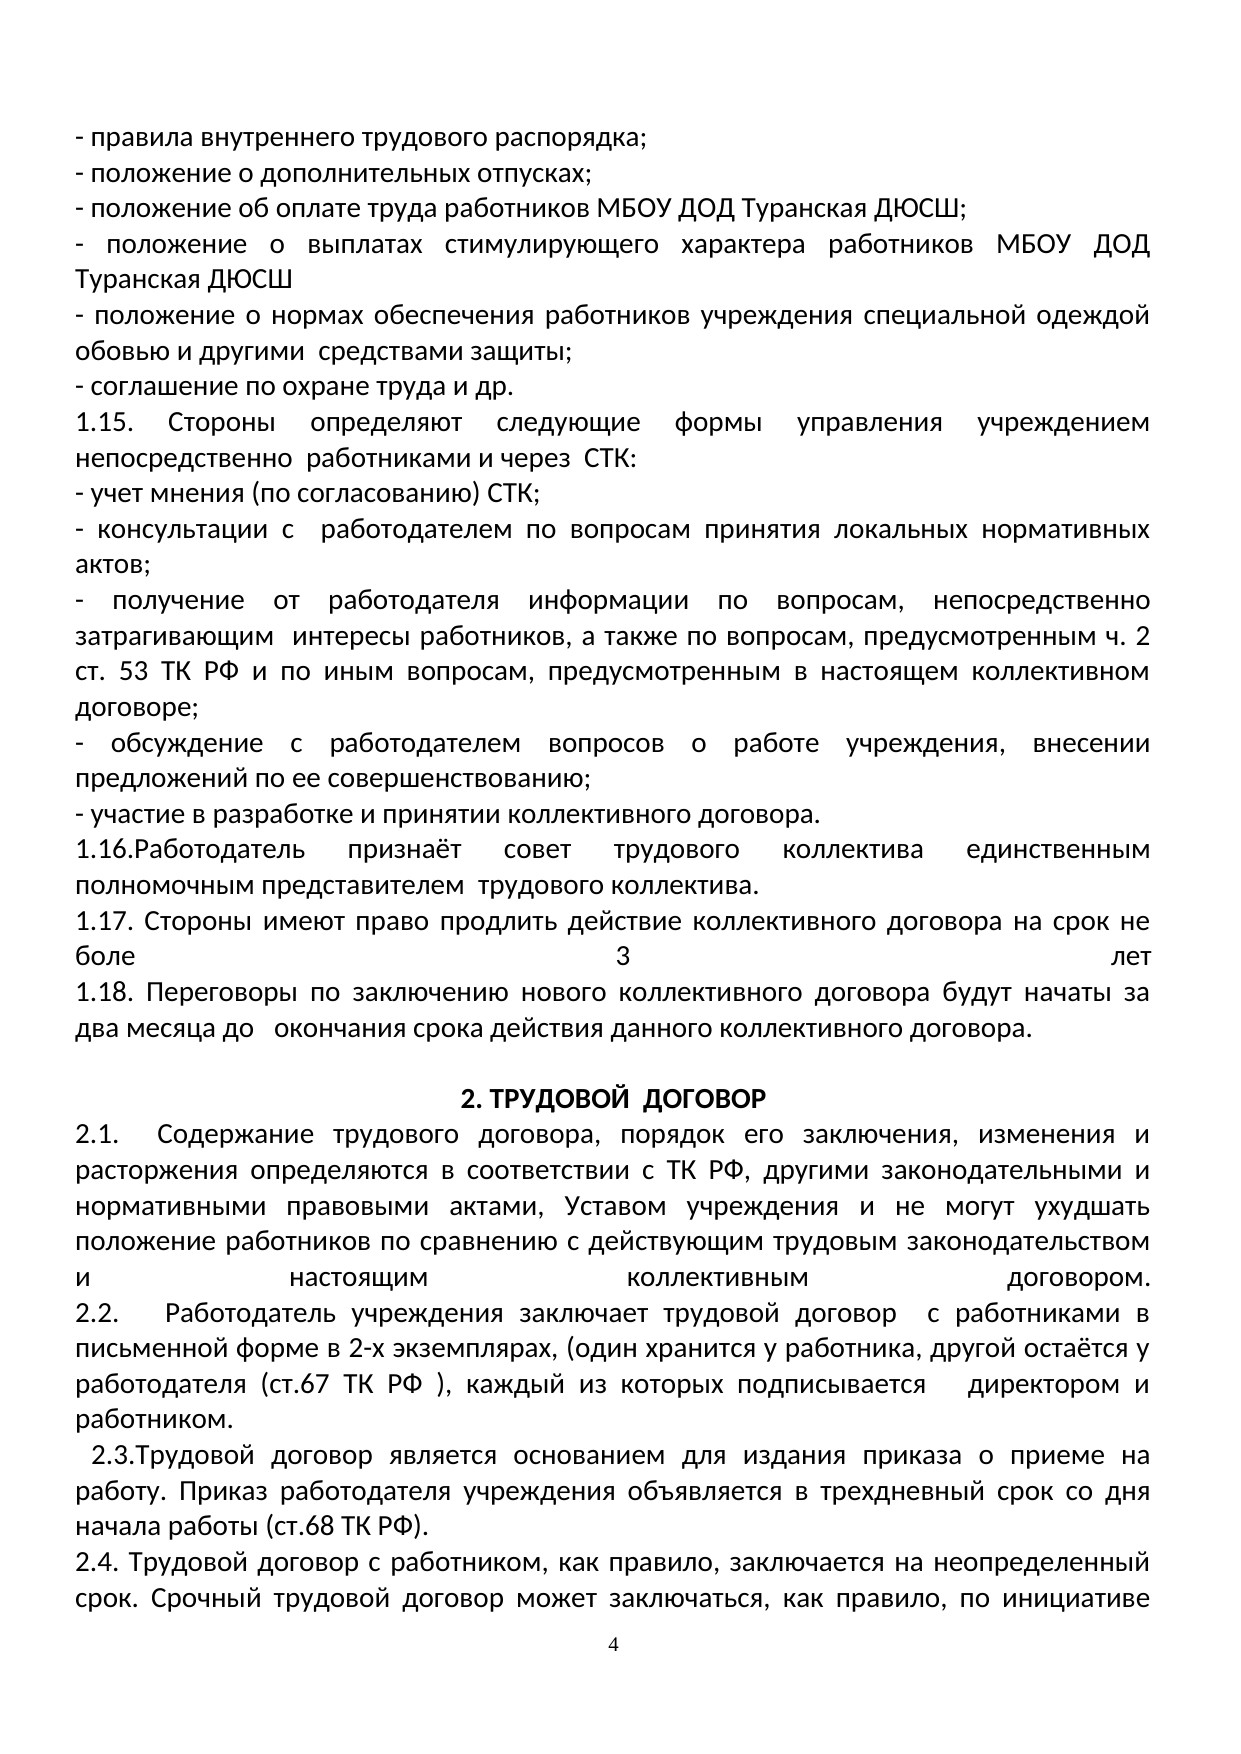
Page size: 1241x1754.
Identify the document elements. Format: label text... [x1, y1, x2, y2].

text - положение о выплатах стимулирующего характера работников МБОУ ДОД Туранская ДЮСШ [75, 225, 1152, 296]
text - консультации с работодателем по вопросам принятия локальных нормативных актов; [75, 510, 1152, 581]
text - положение о дополнительных отпусках; [75, 154, 1152, 189]
text 2.3.Трудовой договор является основанием для издания приказа о приеме на работу. Приказ работодателя учреждения объявляется в трехдневный срок со дня начала работы (ст.68 ТК РФ). [75, 1436, 1152, 1543]
text - правила внутреннего трудового распорядка; [75, 118, 1152, 154]
text - соглашение по охране труда и др. [75, 367, 1152, 403]
text - обсуждение с работодателем вопросов о работе учреждения, внесении предложений по ее совершенствованию; [75, 724, 1152, 795]
text 1.17. Стороны имеют право продлить действие коллективного договора на срок не боле 3 лет 1.18. Переговоры по заключению нового коллективного договора будут начаты за два месяца до окончания срока действия данного коллективного договора. [75, 902, 1152, 1044]
text 1.16.Работодатель признаёт совет трудового коллектива единственным полномочным представителем трудового коллектива. [75, 831, 1152, 902]
text 2.1. Содержание трудового договора, порядок его заключения, изменения и расторжения определяются в соответствии с ТК РФ, другими законодательными и нормативными правовыми актами, Уставом учреждения и не могут ухудшать положение работников по сравнению с действующим трудовым законодательством и настоящим коллективным договором. 2.2. Работодатель учреждения заключает трудовой договор с работниками в письменной форме в 2-х экземплярах, (один хранится у работника, другой остаётся у работодателя (ст.67 ТК РФ ), каждый из которых подписывается директором и работником. [75, 1116, 1152, 1436]
text - положение об оплате труда работников МБОУ ДОД Туранская ДЮСШ; [75, 189, 1152, 225]
text 1.15. Стороны определяют следующие формы управления учреждением непосредственно работниками и через СТК: [75, 403, 1152, 474]
text 2. ТРУДОВОЙ ДОГОВОР [75, 1080, 1152, 1116]
text - положение о нормах обеспечения работников учреждения специальной одеждой обовью и другими средствами защиты; [75, 296, 1152, 367]
text - участие в разработке и принятии коллективного договора. [75, 795, 1152, 831]
text - учет мнения (по согласованию) СТК; [75, 474, 1152, 510]
text - получение от работодателя информации по вопросам, непосредственно затрагивающим интересы работников, а также по вопросам, предусмотренным ч. 2 ст. 53 ТК РФ и по иным вопросам, предусмотренным в настоящем коллективном договоре; [75, 581, 1152, 724]
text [75, 1543, 1152, 1614]
